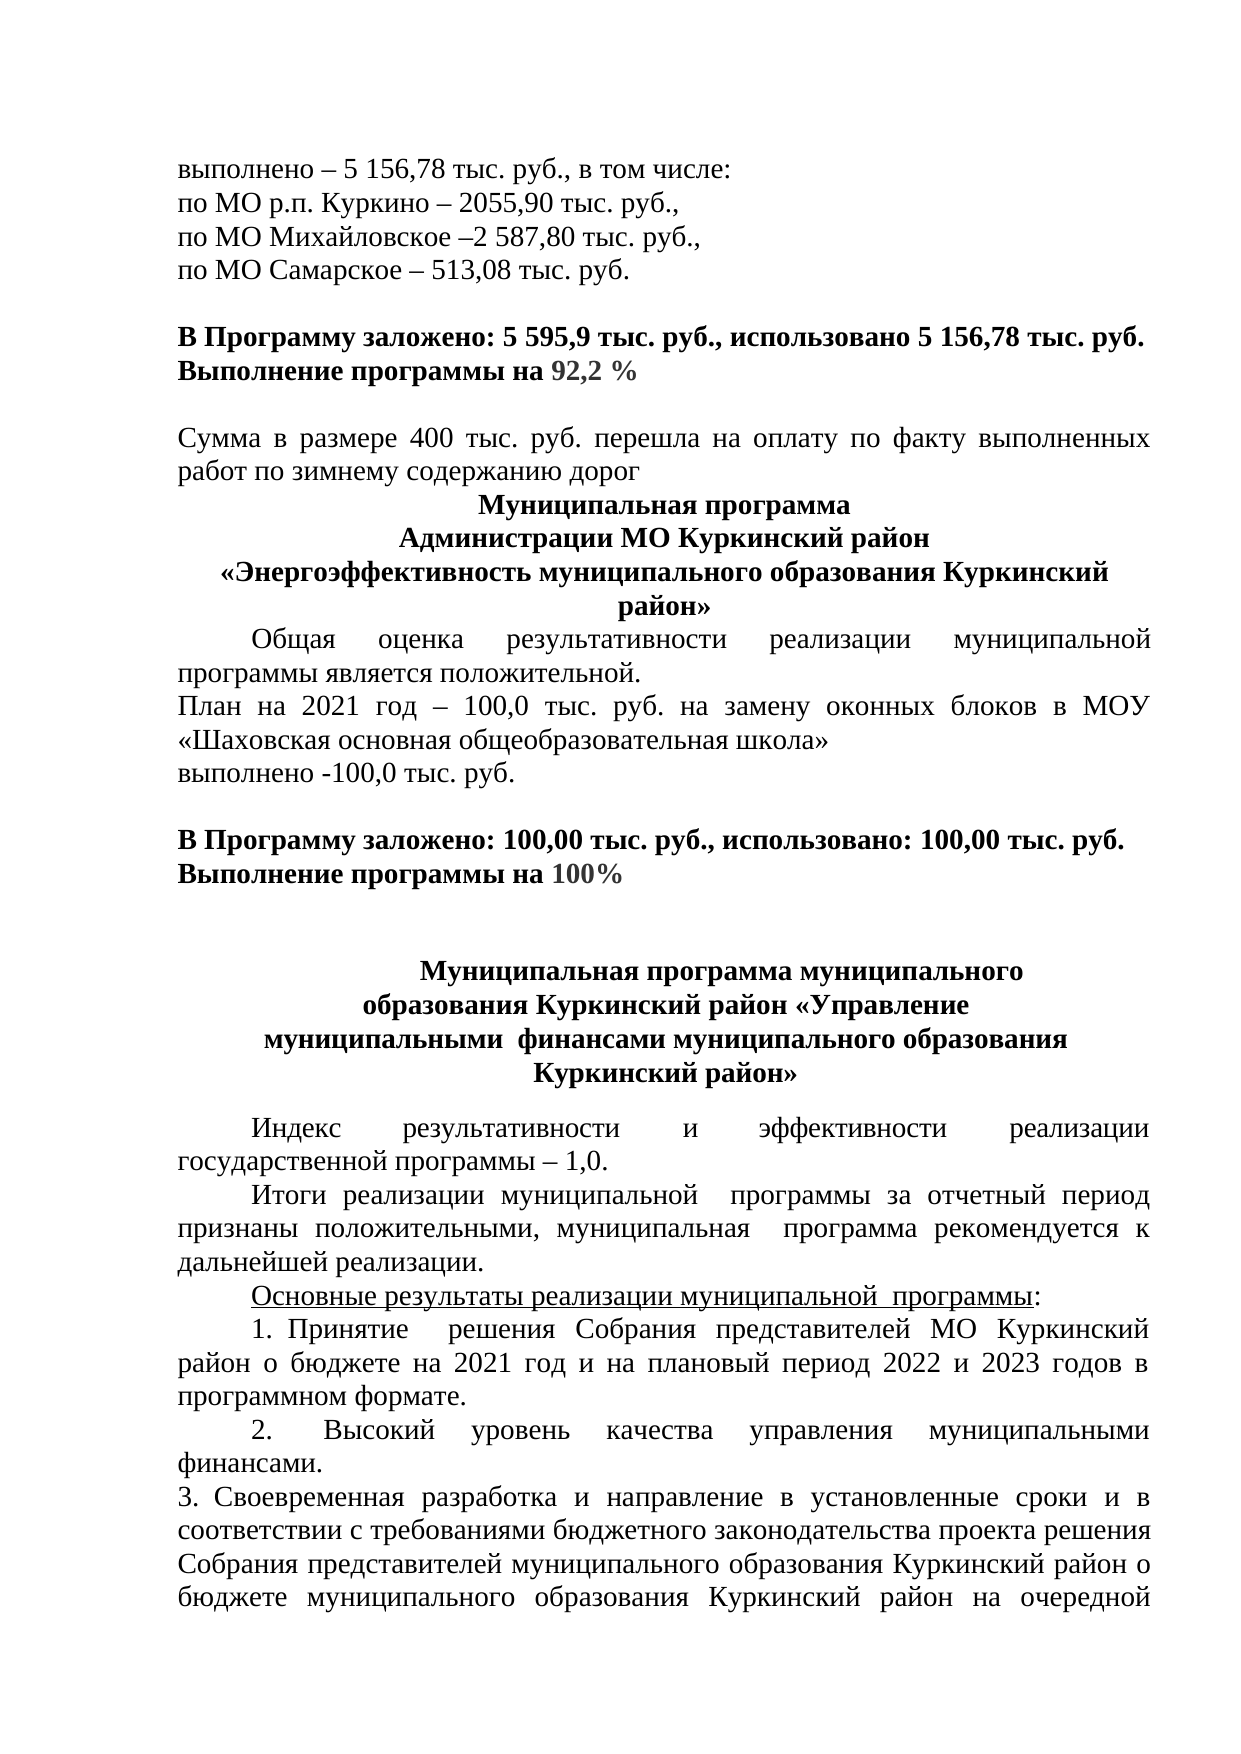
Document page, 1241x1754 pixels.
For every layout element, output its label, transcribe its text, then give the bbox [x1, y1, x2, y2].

text по МО Самарское – 513,08 тыс. руб. [177, 252, 1152, 286]
text выполнено -100,0 тыс. руб. [177, 755, 1152, 789]
text В Программу заложено: 100,00 тыс. руб., использовано: 100,00 тыс. руб. Выполнение программы на 100% [177, 822, 1152, 889]
text Основные результаты реализации муниципальной программы: [251, 1278, 1152, 1311]
list Высокий уровень качества управления муниципальными финансами. [177, 1412, 1151, 1479]
text Администрации МО Куркинский район [177, 521, 1152, 554]
text Индекс результативности и эффективности реализации [251, 1110, 1152, 1143]
text Общая оценка результативности реализации муниципальной программы является положительной. [177, 621, 1152, 688]
text по МО р.п. Куркино – 2055,90 тыс. руб., [177, 185, 1152, 219]
list Принятие решения Собрания представителей МО Куркинский район о бюджете на 2021 год и на плановый период 2022 и 2023 годов в программном формате. [177, 1311, 1150, 1412]
text по МО Михайловское –2 587,80 тыс. руб., [177, 219, 1152, 252]
text Муниципальная программа муниципального образования Куркинский район «Управление муниципальными финансами муниципального образования Куркинский район» [240, 953, 1092, 1089]
text В Программу заложено: 5 595,9 тыс. руб., использовано 5 156,78 тыс. руб. Выполнение программы на 92,2 % [177, 319, 1152, 386]
text Итоги реализации муниципальной программы за отчетный период признаны положительными, муниципальная программа рекомендуется к дальнейшей реализации. [177, 1177, 1151, 1278]
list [177, 1479, 1152, 1613]
text Муниципальная программа [177, 487, 1152, 521]
text выполнено – 5 156,78 тыс. руб., в том числе: [177, 152, 1152, 185]
text План на 2021 год – 100,0 тыс. руб. на замену оконных блоков в МОУ «Шаховская основная общеобразовательная школа» [177, 688, 1152, 755]
text Сумма в размере 400 тыс. руб. перешла на оплату по факту выполненных работ по зимнему содержанию дорог [177, 420, 1152, 487]
text государственной программы – 1,0. [177, 1143, 1152, 1177]
text «Энергоэффективность муниципального образования Куркинский район» [177, 554, 1152, 621]
